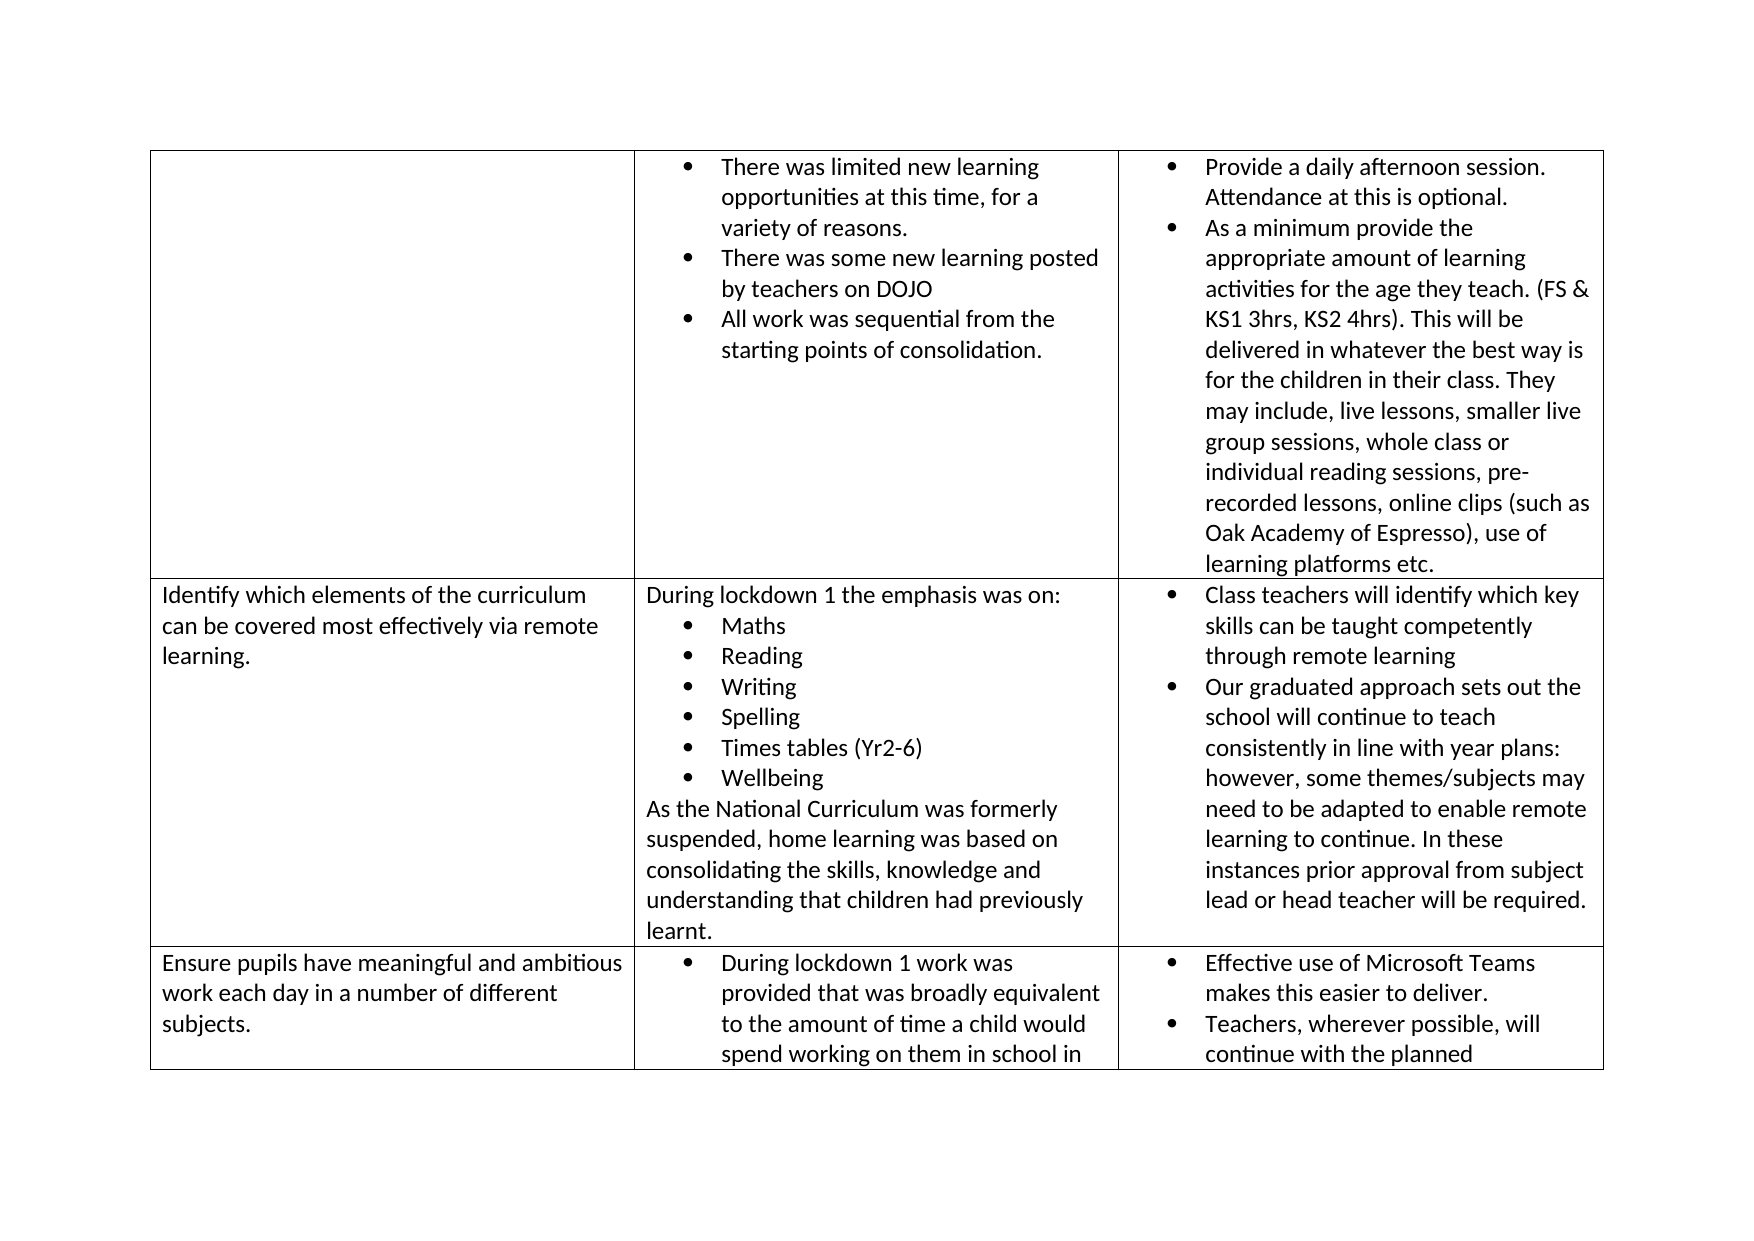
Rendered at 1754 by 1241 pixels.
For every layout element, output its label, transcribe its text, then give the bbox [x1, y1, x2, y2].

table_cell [1119, 151, 1603, 578]
table_cell Class teachers will identify which key skills can be taught competently through remote learning Our graduated approach sets out the school will continue to teach consistently in line with year plans: however, some themes/subjects may need to be adapted to enable remote learning to continue. In these instances prior approval from subject lead or head teacher will be required. [1119, 579, 1603, 946]
table_cell Identify which elements of the curriculum can be covered most effectively via remote learning. [151, 579, 634, 946]
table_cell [1119, 947, 1603, 1069]
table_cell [635, 947, 1118, 1069]
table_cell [635, 151, 1118, 578]
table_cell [151, 151, 634, 578]
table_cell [151, 947, 634, 1069]
table_cell During lockdown 1 the emphasis was on: Maths Reading Writing Spelling Times tables (Yr2-6) Wellbeing As the National Curriculum was formerly suspended, home learning was based on consolidating the skills, knowledge and understanding that children had previously learnt. [635, 579, 1118, 946]
